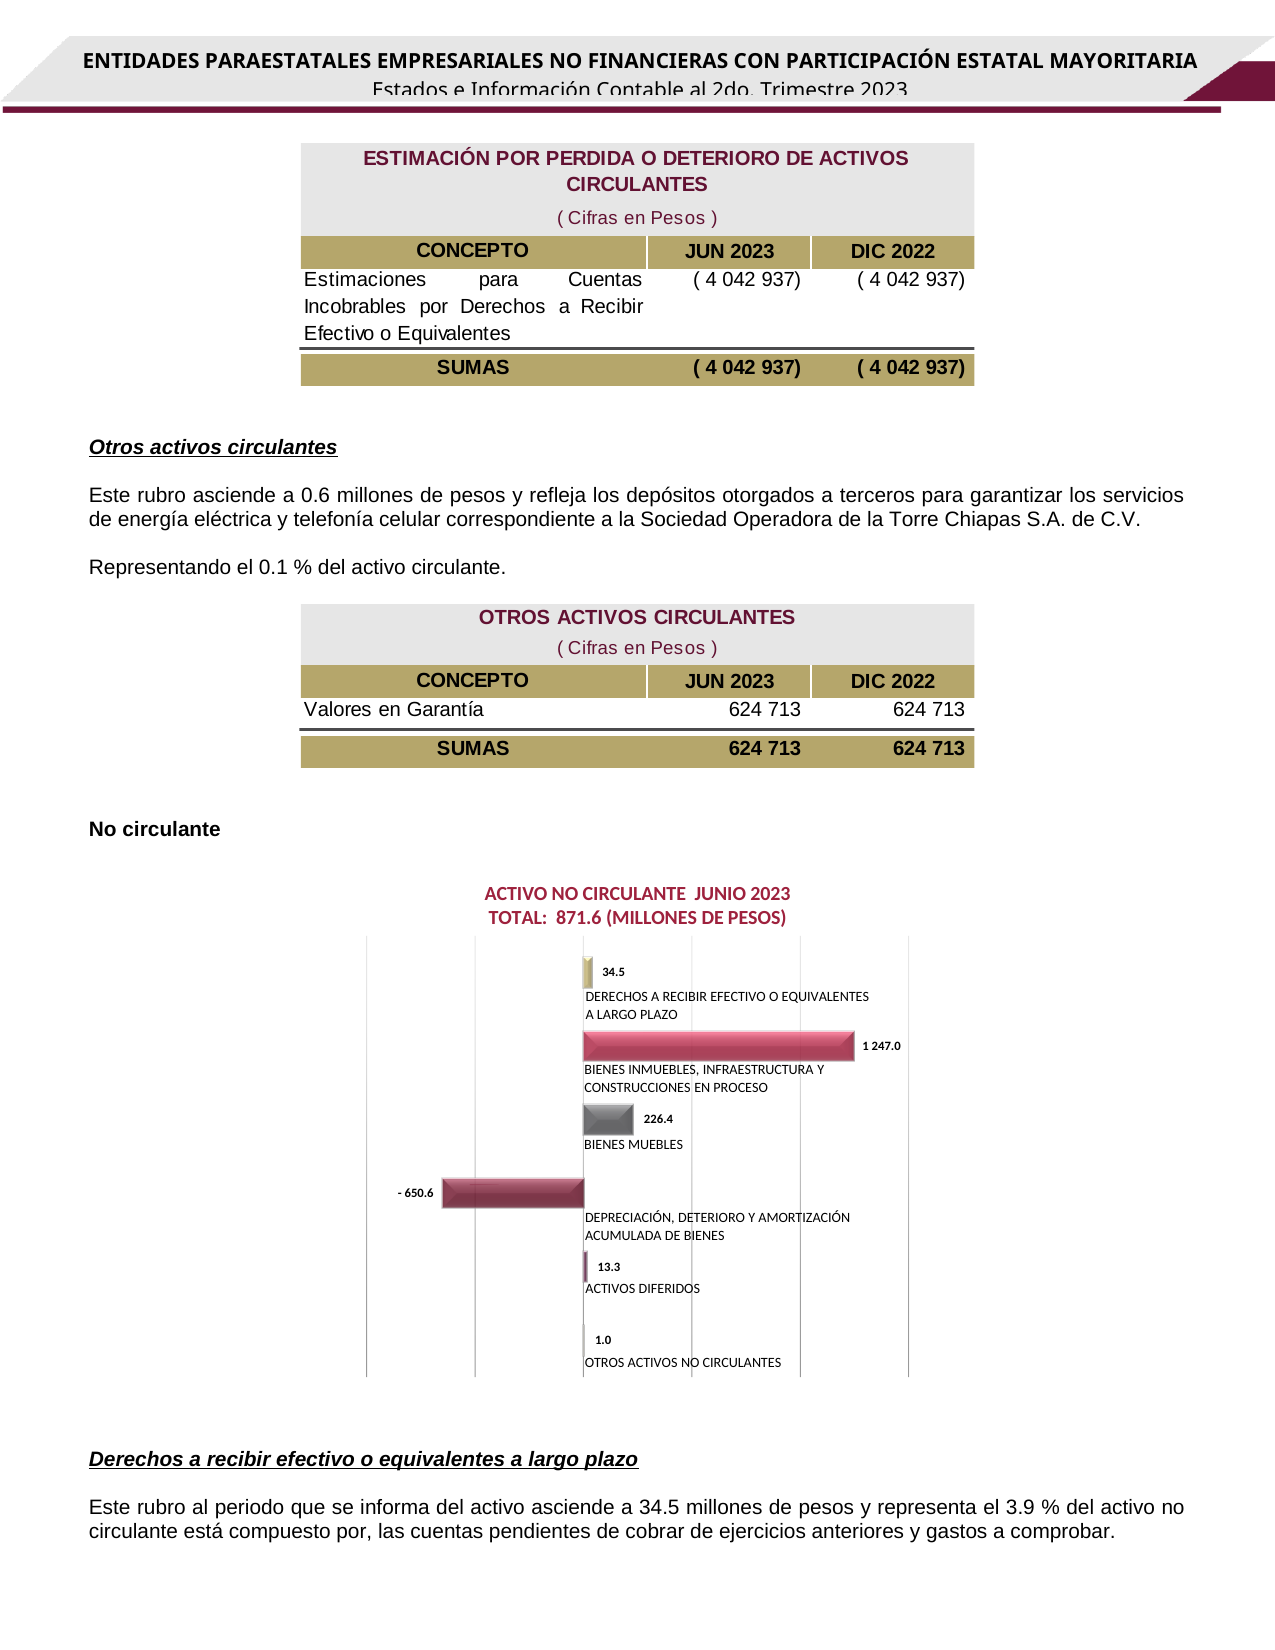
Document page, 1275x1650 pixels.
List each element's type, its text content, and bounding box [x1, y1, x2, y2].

text Representando el 0.1 % del activo circulante. [89, 555, 1186, 579]
text No circulante [89, 816, 1186, 840]
picture [0, 36, 1275, 113]
text Este rubro al periodo que se informa del activo asciende a 34.5 millones de pesos y representa el 3.9 % del activo no circulante está compuesto por, las cuentas pendientes de cobrar de ejercicios anteriores y gastos a comprobar. [89, 1494, 1186, 1542]
list Otros activos circulantes [89, 435, 1186, 459]
text Este rubro asciende a 0.6 millones de pesos y refleja los depósitos otorgados a terceros para garantizar los servicios de energía eléctrica y telefonía celular correspondiente a la Sociedad Operadora de la Torre Chiapas S.A. de C.V. [89, 483, 1186, 531]
list Derechos a recibir efectivo o equivalentes a largo plazo [89, 1447, 1186, 1471]
